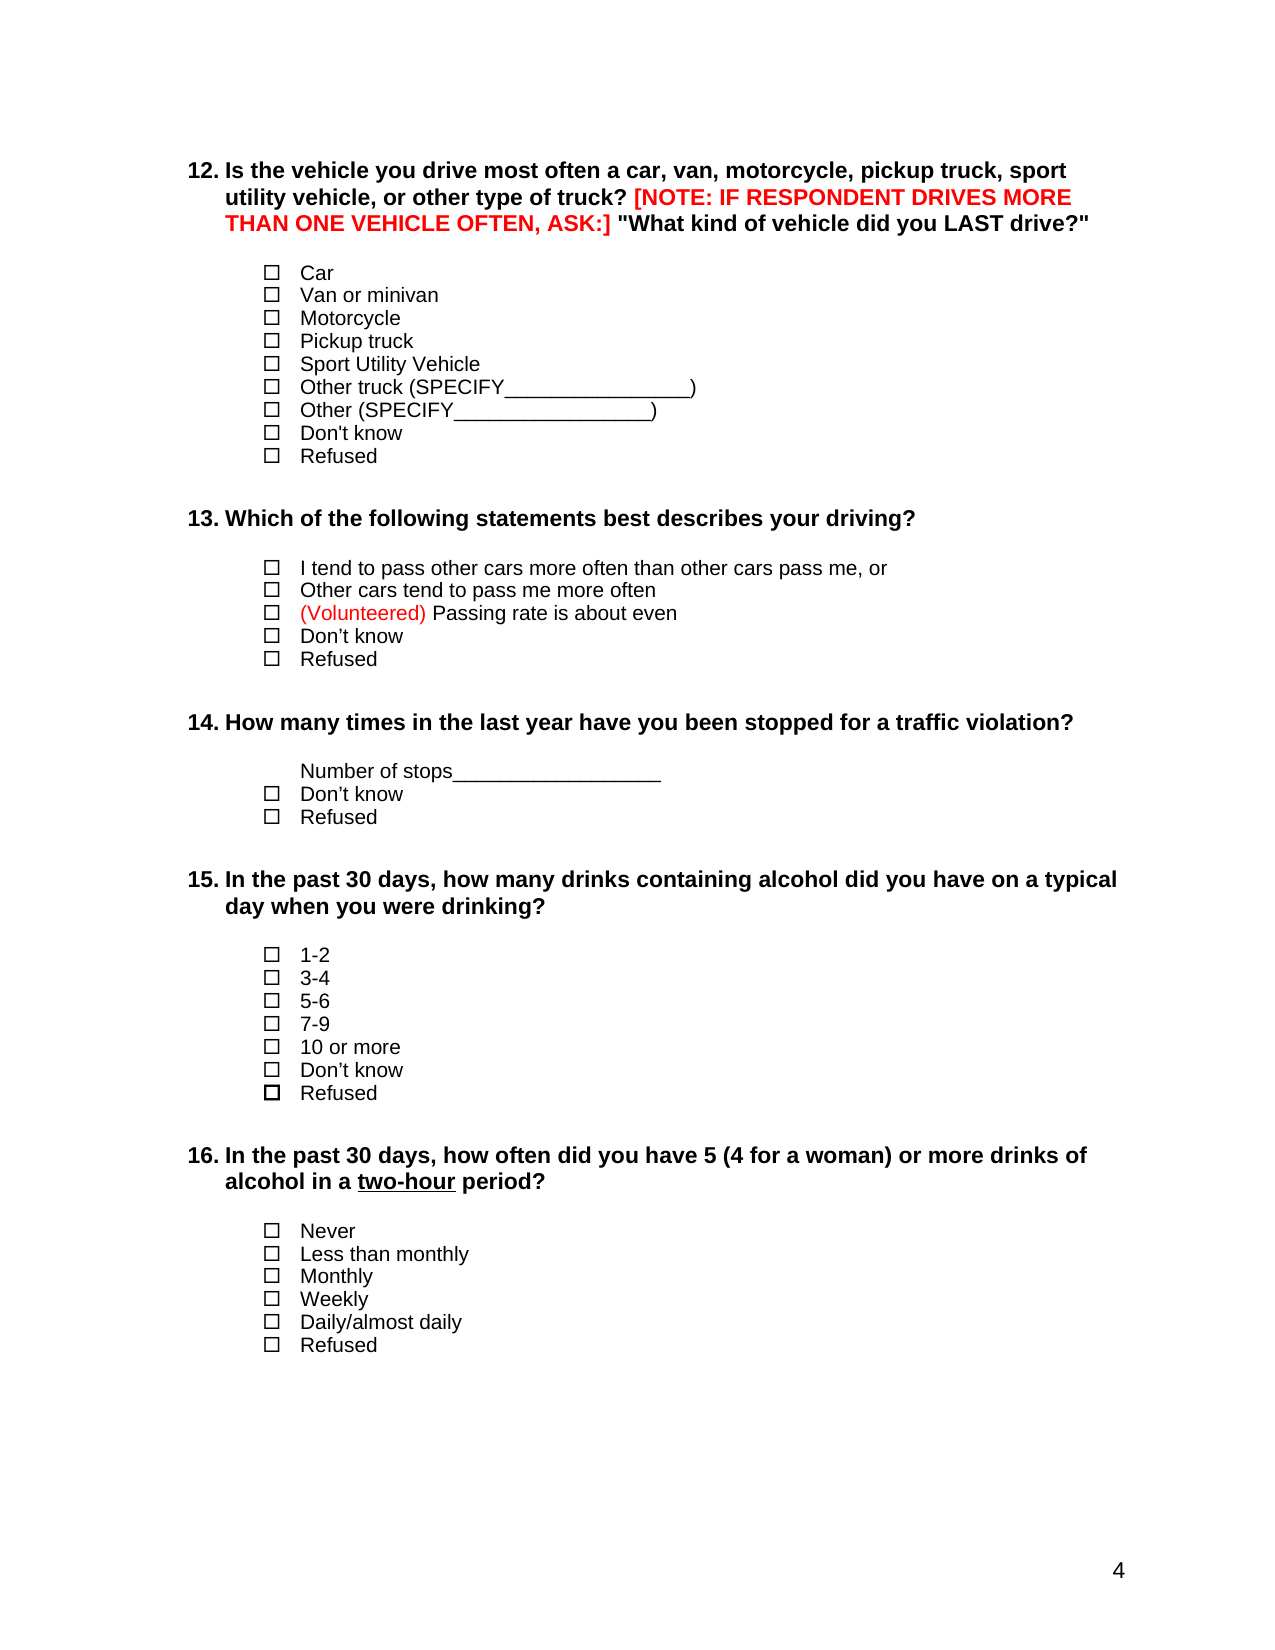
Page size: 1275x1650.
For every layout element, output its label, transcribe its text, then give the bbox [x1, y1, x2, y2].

list Pickup truck [262, 330, 1125, 353]
list Other cars tend to pass me more often [262, 579, 1125, 602]
list How many times in the last year have you been stopped for a traffic violation? [187, 709, 1125, 735]
list In the past 30 days, how often did you have 5 (4 for a woman) or more drinks of alcohol in a two-hour period? [187, 1142, 1125, 1195]
list (Volunteered) Passing rate is about even [262, 602, 1125, 625]
list 5-6 [262, 990, 1125, 1013]
list Refused [262, 1334, 1125, 1357]
list Refused [262, 806, 1125, 829]
list Van or minivan [262, 284, 1125, 307]
list 7-9 [262, 1013, 1125, 1036]
list Monthly [262, 1266, 1125, 1288]
list I tend to pass other cars more often than other cars pass me, or [262, 557, 1125, 579]
list Refused [262, 445, 1125, 468]
list Which of the following statements best describes your driving? [187, 505, 1125, 532]
list Don’t know [262, 1059, 1125, 1082]
list Other (SPECIFY_________________) [262, 399, 1125, 422]
list 10 or more [262, 1036, 1125, 1059]
list Car [262, 262, 1125, 284]
list Don’t know [262, 625, 1125, 648]
list 1-2 [262, 944, 1125, 967]
list Don’t know [262, 783, 1125, 806]
list Is the vehicle you drive most often a car, van, motorcycle, pickup truck, sport utility vehicle, or other type of truck? [NOTE: IF RESPONDENT DRIVES MORE THAN ONE VEHICLE OFTEN, ASK:] "What kind of vehicle did you LAST drive?" [187, 157, 1125, 237]
list Other truck (SPECIFY________________) [262, 376, 1125, 399]
list Number of stops__________________ [300, 760, 1125, 783]
list Daily/almost daily [262, 1311, 1125, 1334]
list Refused [262, 648, 1125, 671]
list In the past 30 days, how many drinks containing alcohol did you have on a typical day when you were drinking? [187, 866, 1125, 919]
list Don't know [262, 422, 1125, 445]
list 3-4 [262, 967, 1125, 990]
list Sport Utility Vehicle [262, 353, 1125, 376]
list Never [262, 1220, 1125, 1243]
list Less than monthly [262, 1243, 1125, 1266]
list Weekly [262, 1288, 1125, 1311]
list Motorcycle [262, 307, 1125, 330]
list Refused [262, 1082, 1125, 1104]
